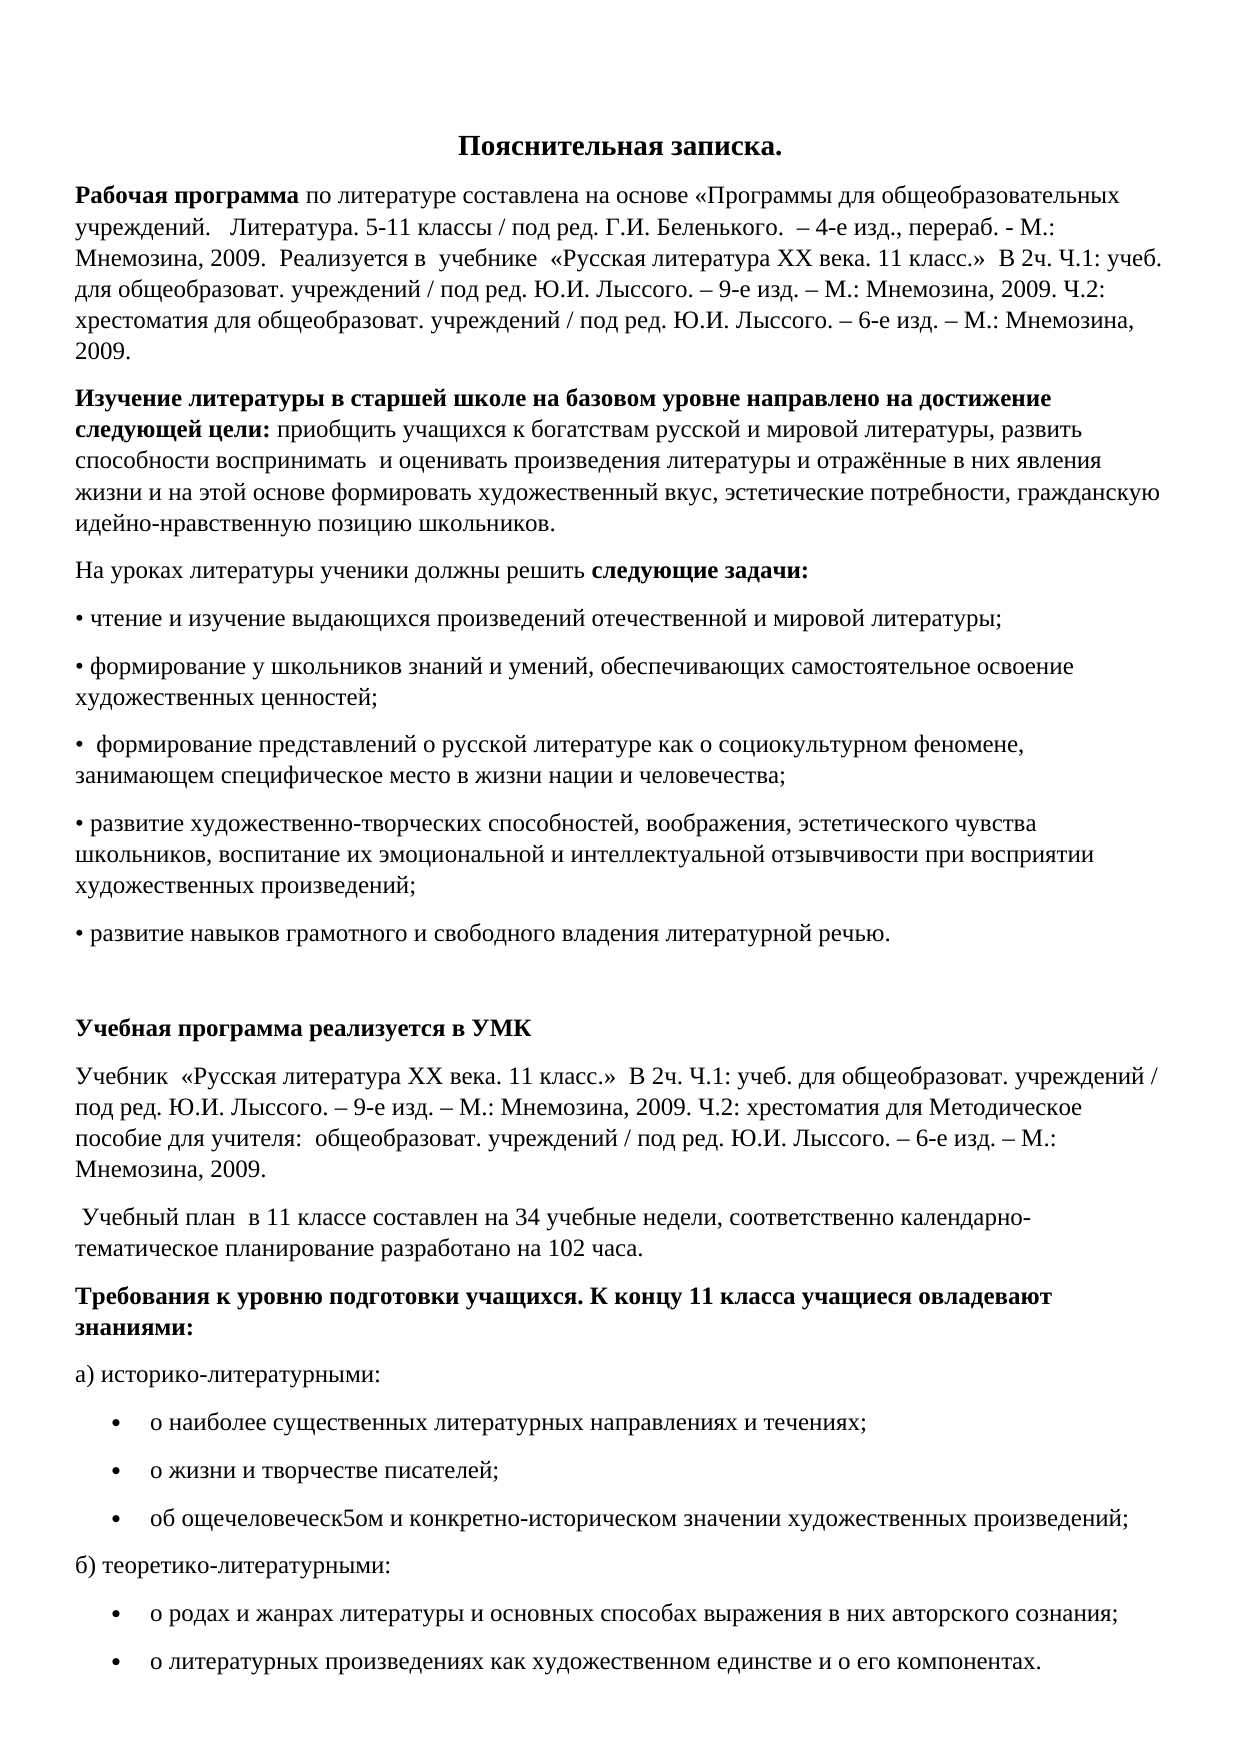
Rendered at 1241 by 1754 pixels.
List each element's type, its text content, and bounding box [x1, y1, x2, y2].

list о жизни и творчестве писателей; [112, 1455, 1165, 1484]
list о литературных произведениях как художественном единстве и о его компонентах. [112, 1646, 1165, 1674]
text Рабочая программа по литературе составлена на основе «Программы для общеобразовательных учреждений. Литература. 5-11 классы / под ред. Г.И. Беленького. – 4-е изд., перераб. - М.: Мнемозина, 2009. Реализуется в учебнике «Русская литература ХХ века. 11 класс.» В 2ч. Ч.1: учеб. для общеобразоват. учреждений / под ред. Ю.И. Лыссого. – 9-е изд. – М.: Мнемозина, 2009. Ч.2: хрестоматия для общеобразоват. учреждений / под ред. Ю.И. Лыссого. – 6-е изд. – М.: Мнемозина, 2009. [75, 181, 1165, 364]
text Учебный план в 11 классе составлен на 34 учебные недели, соответственно календарно-тематическое планирование разработано на 102 часа. [75, 1202, 1165, 1262]
text • формирование представлений о русской литературе как о социокультурном феномене, занимающем специфическое место в жизни нации и человечества; [75, 729, 1165, 789]
text На уроках литературы ученики должны решить следующие задачи: [75, 555, 1165, 584]
text Учебная программа реализуется в УМК [75, 1013, 1165, 1042]
text Изучение литературы в старшей школе на базовом уровне направлено на достижение следующей цели: приобщить учащихся к богатствам русской и мировой литературы, развить способности воспринимать и оценивать произведения литературы и отражённые в них явления жизни и на этой основе формировать художественный вкус, эстетические потребности, гражданскую идейно-нравственную позицию школьников. [75, 383, 1165, 536]
text Пояснительная записка. [75, 128, 1165, 161]
text • развитие навыков грамотного и свободного владения литературной речью. [75, 918, 1165, 947]
text а) историко-литературными: [75, 1359, 1165, 1388]
text • развитие художественно-творческих способностей, воображения, эстетического чувства школьников, воспитание их эмоциональной и интеллектуальной отзывчивости при восприятии художественных произведений; [75, 808, 1165, 899]
text • чтение и изучение выдающихся произведений отечественной и мировой литературы; [75, 603, 1165, 632]
text б) теоретико-литературными: [75, 1550, 1165, 1579]
list об ощечеловеческ5ом и конкретно-историческом значении художественных произведений; [112, 1503, 1165, 1531]
text • формирование у школьников знаний и умений, обеспечивающих самостоятельное освоение художественных ценностей; [75, 651, 1165, 711]
list о родах и жанрах литературы и основных способах выражения в них авторского сознания; [112, 1598, 1165, 1627]
text Учебник «Русская литература ХХ века. 11 класс.» В 2ч. Ч.1: учеб. для общеобразоват. учреждений / под ред. Ю.И. Лыссого. – 9-е изд. – М.: Мнемозина, 2009. Ч.2: хрестоматия для Методическое пособие для учителя: общеобразоват. учреждений / под ред. Ю.И. Лыссого. – 6-е изд. – М.: Мнемозина, 2009. [75, 1061, 1165, 1183]
list о наиболее существенных литературных направлениях и течениях; [112, 1407, 1165, 1436]
text Требования к уровню подготовки учащихся. К концу 11 класса учащиеся овладевают знаниями: [75, 1281, 1165, 1341]
